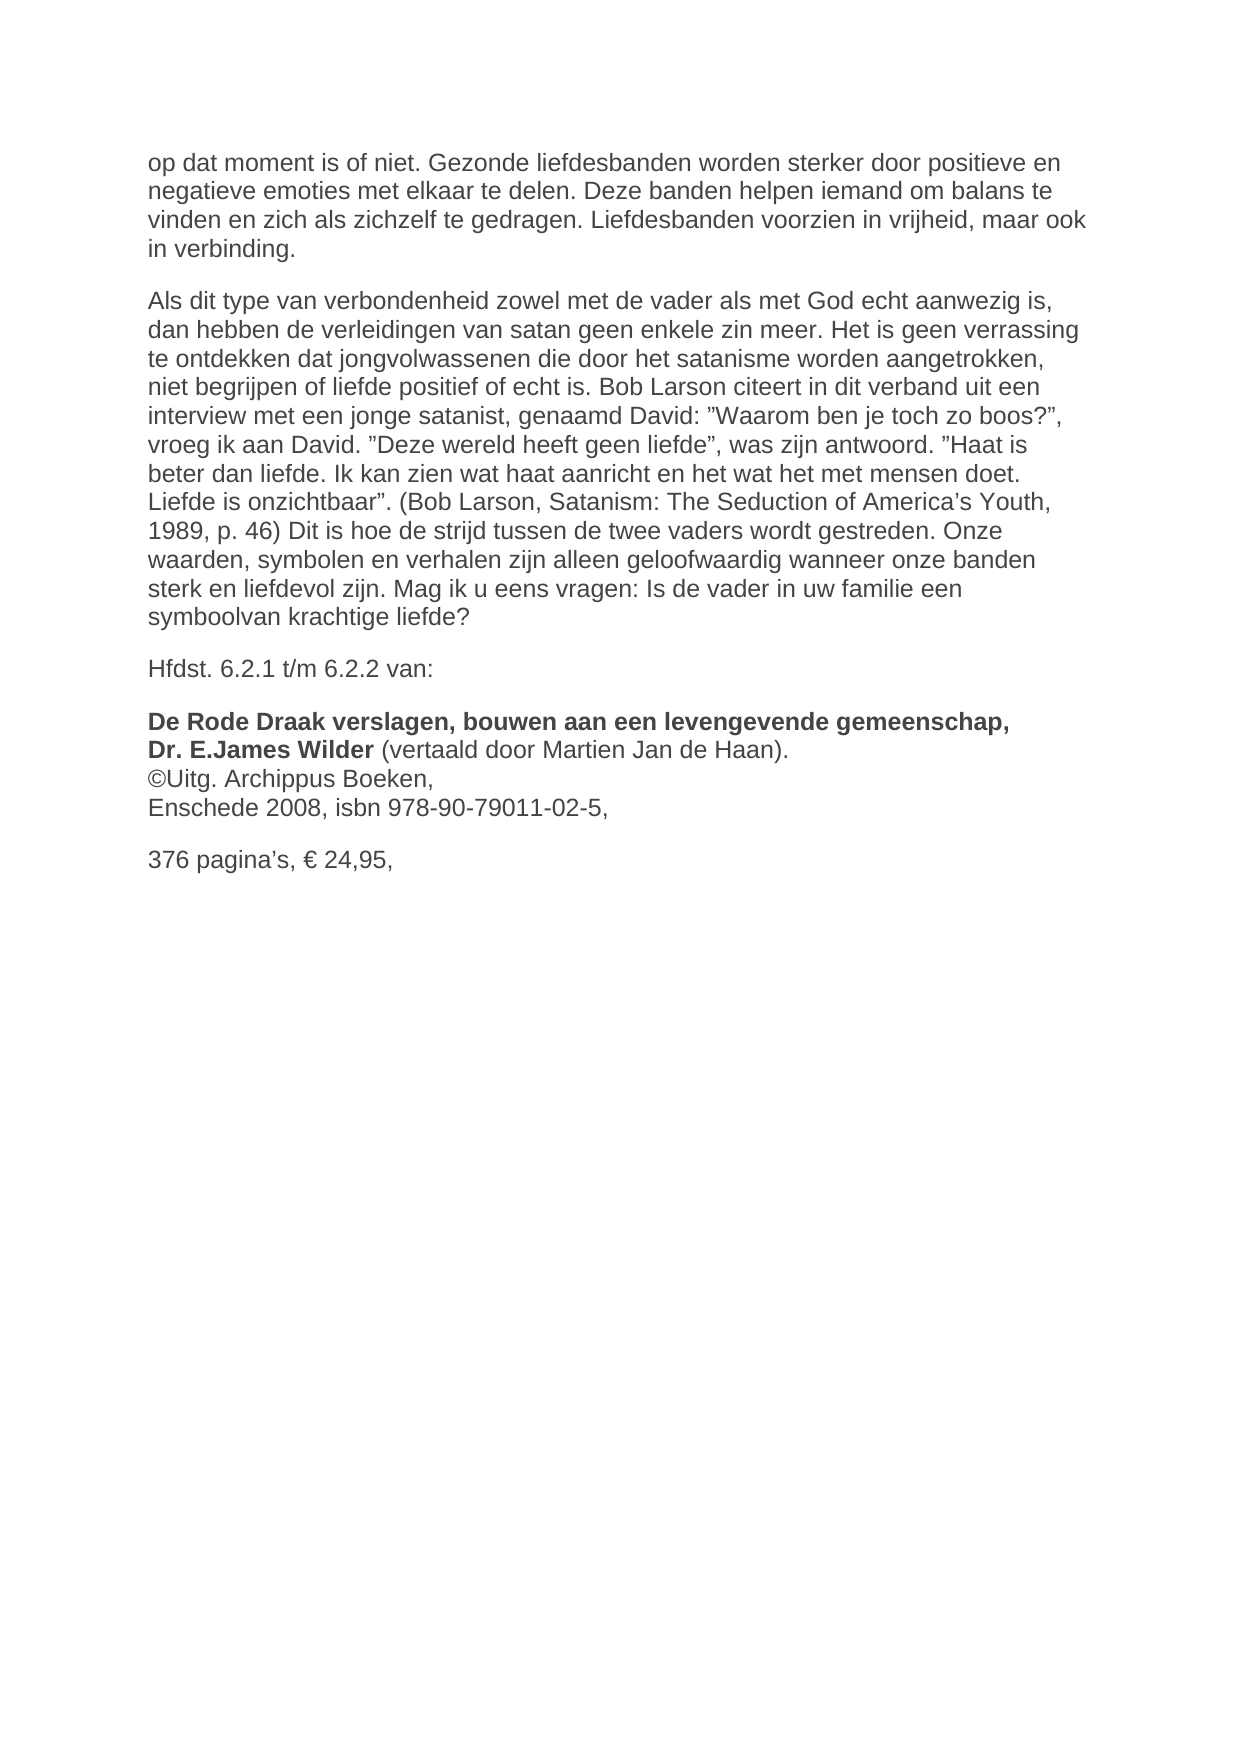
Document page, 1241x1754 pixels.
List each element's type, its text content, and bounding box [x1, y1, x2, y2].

text 376 pagina’s, € 24,95, [148, 845, 1093, 874]
text Dr. E.James Wilder (vertaald door Martien Jan de Haan). [148, 735, 1093, 764]
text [148, 148, 1093, 263]
text Hfdst. 6.2.1 t/m 6.2.2 van: [148, 654, 1093, 683]
text Als dit type van verbondenheid zowel met de vader als met God echt aanwezig is, dan hebben de verleidingen van satan geen enkele zin meer. Het is geen verrassing te ontdekken dat jongvolwassenen die door het satanisme worden aangetrokken, niet begrijpen of liefde positief of echt is. Bob Larson citeert in dit verband uit een interview met een jonge satanist, genaamd David: ”Waarom ben je toch zo boos?”, vroeg ik aan David. ”Deze wereld heeft geen liefde”, was zijn antwoord. ”Haat is beter dan liefde. Ik kan zien wat haat aanricht en het wat het met mensen doet. Liefde is onzichtbaar”. (Bob Larson, Satanism: The Seduction of America’s Youth, 1989, p. 46) Dit is hoe de strijd tussen de twee vaders wordt gestreden. Onze waarden, symbolen en verhalen zijn alleen geloofwaardig wanneer onze banden sterk en liefdevol zijn. Mag ik u eens vragen: Is de vader in uw familie een symboolvan krachtige liefde? [148, 286, 1093, 631]
text De Rode Draak verslagen, bouwen aan een levengevende gemeenschap, [148, 707, 1093, 735]
text ©Uitg. Archippus Boeken, [148, 764, 1093, 793]
text Enschede 2008, isbn 978-90-79011-02-5, [148, 793, 1093, 822]
